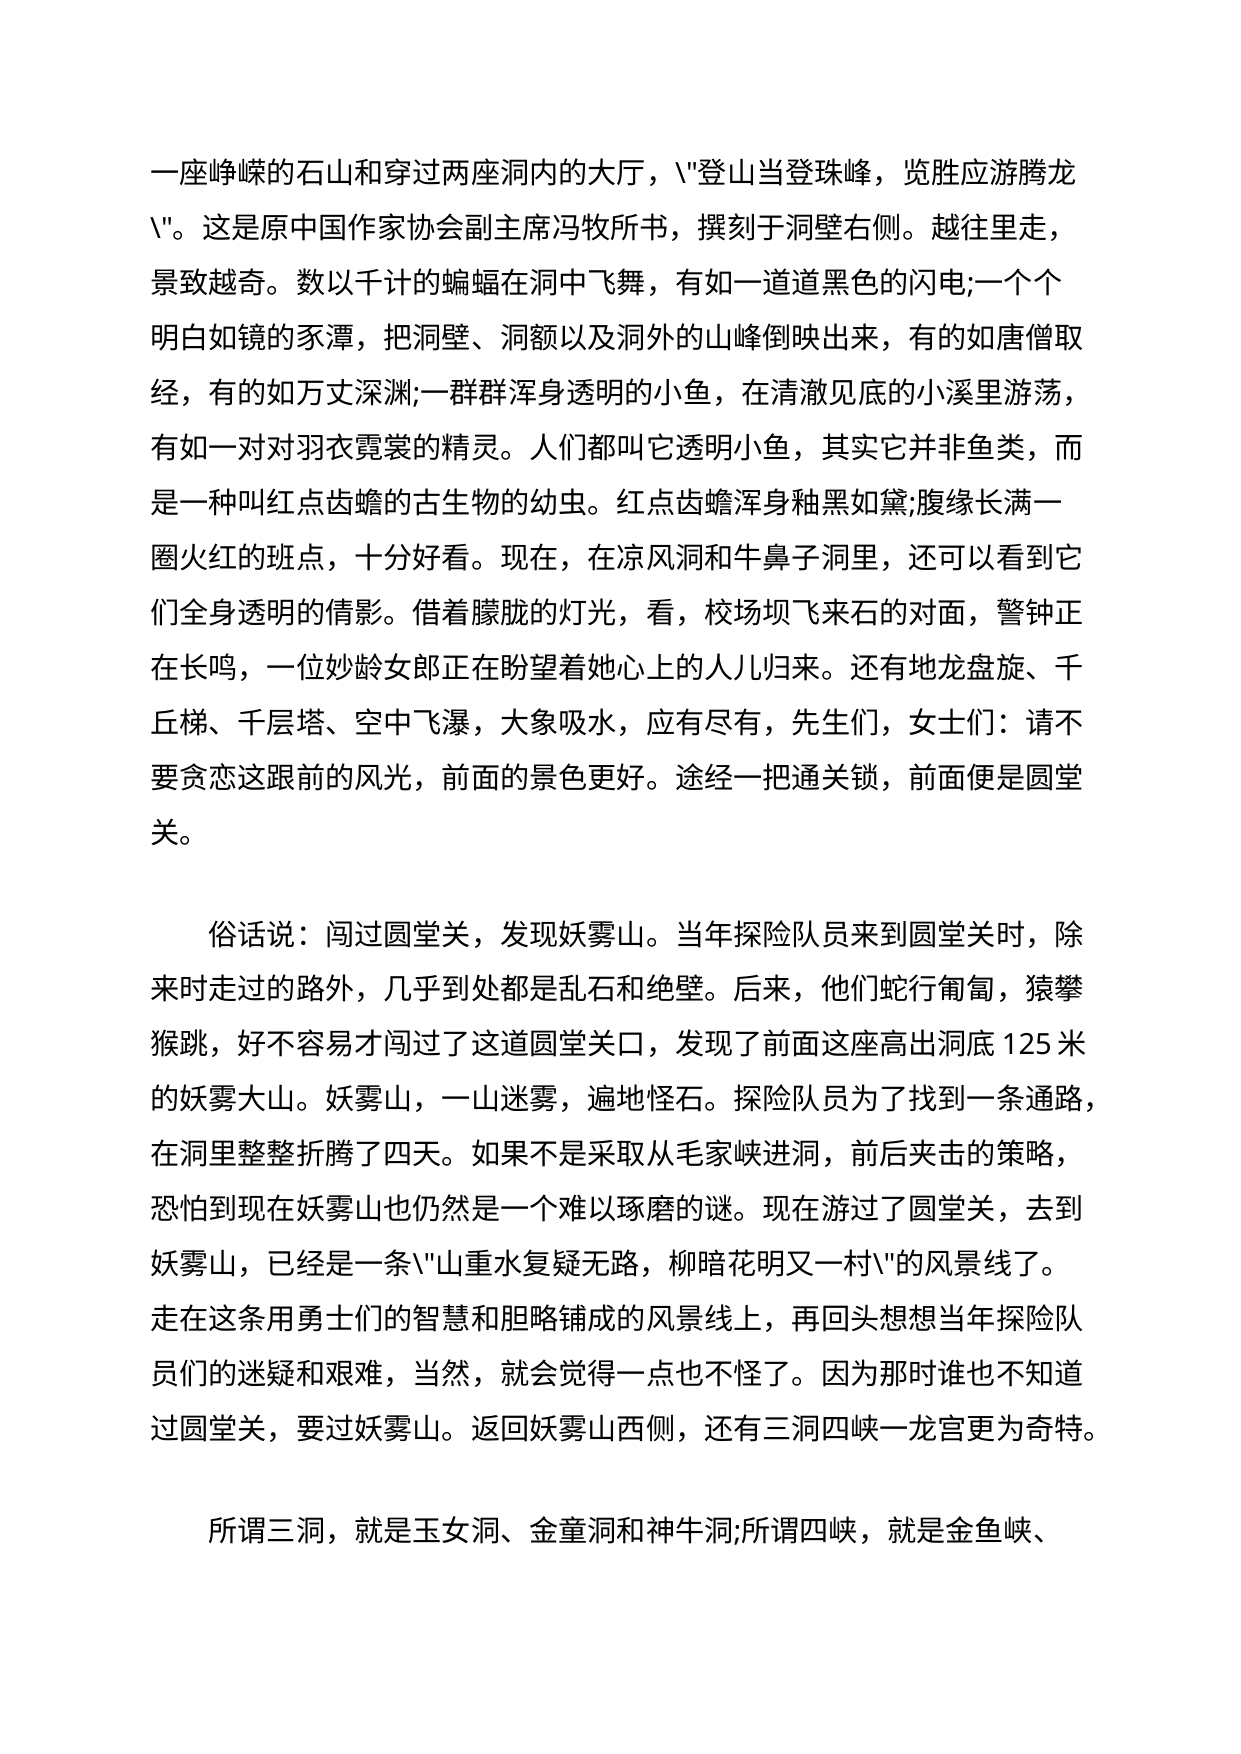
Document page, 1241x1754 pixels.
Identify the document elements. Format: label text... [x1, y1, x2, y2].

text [150, 150, 1090, 852]
text 俗话说：闯过圆堂关，发现妖雾山。当年探险队员来到圆堂关时，除来时走过的路外，几乎到处都是乱石和绝壁。后来，他们蛇行匍匐，猿攀猴跳，好不容易才闯过了这道圆堂关口，发现了前面这座高出洞底125米的妖雾大山。妖雾山，一山迷雾，遍地怪石。探险队员为了找到一条通路，在洞里整整折腾了四天。如果不是采取从毛家峡进洞，前后夹击的策略，恐怕到现在妖雾山也仍然是一个难以琢磨的谜。现在游过了圆堂关，去到妖雾山，已经是一条\"山重水复疑无路，柳暗花明又一村\"的风景线了。走在这条用勇士们的智慧和胆略铺成的风景线上，再回头想想当年探险队员们的迷疑和艰难，当然，就会觉得一点也不怪了。因为那时谁也不知道过圆堂关，要过妖雾山。返回妖雾山西侧，还有三洞四峡一龙宫更为奇特。 [150, 911, 1090, 1448]
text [150, 1507, 1090, 1549]
